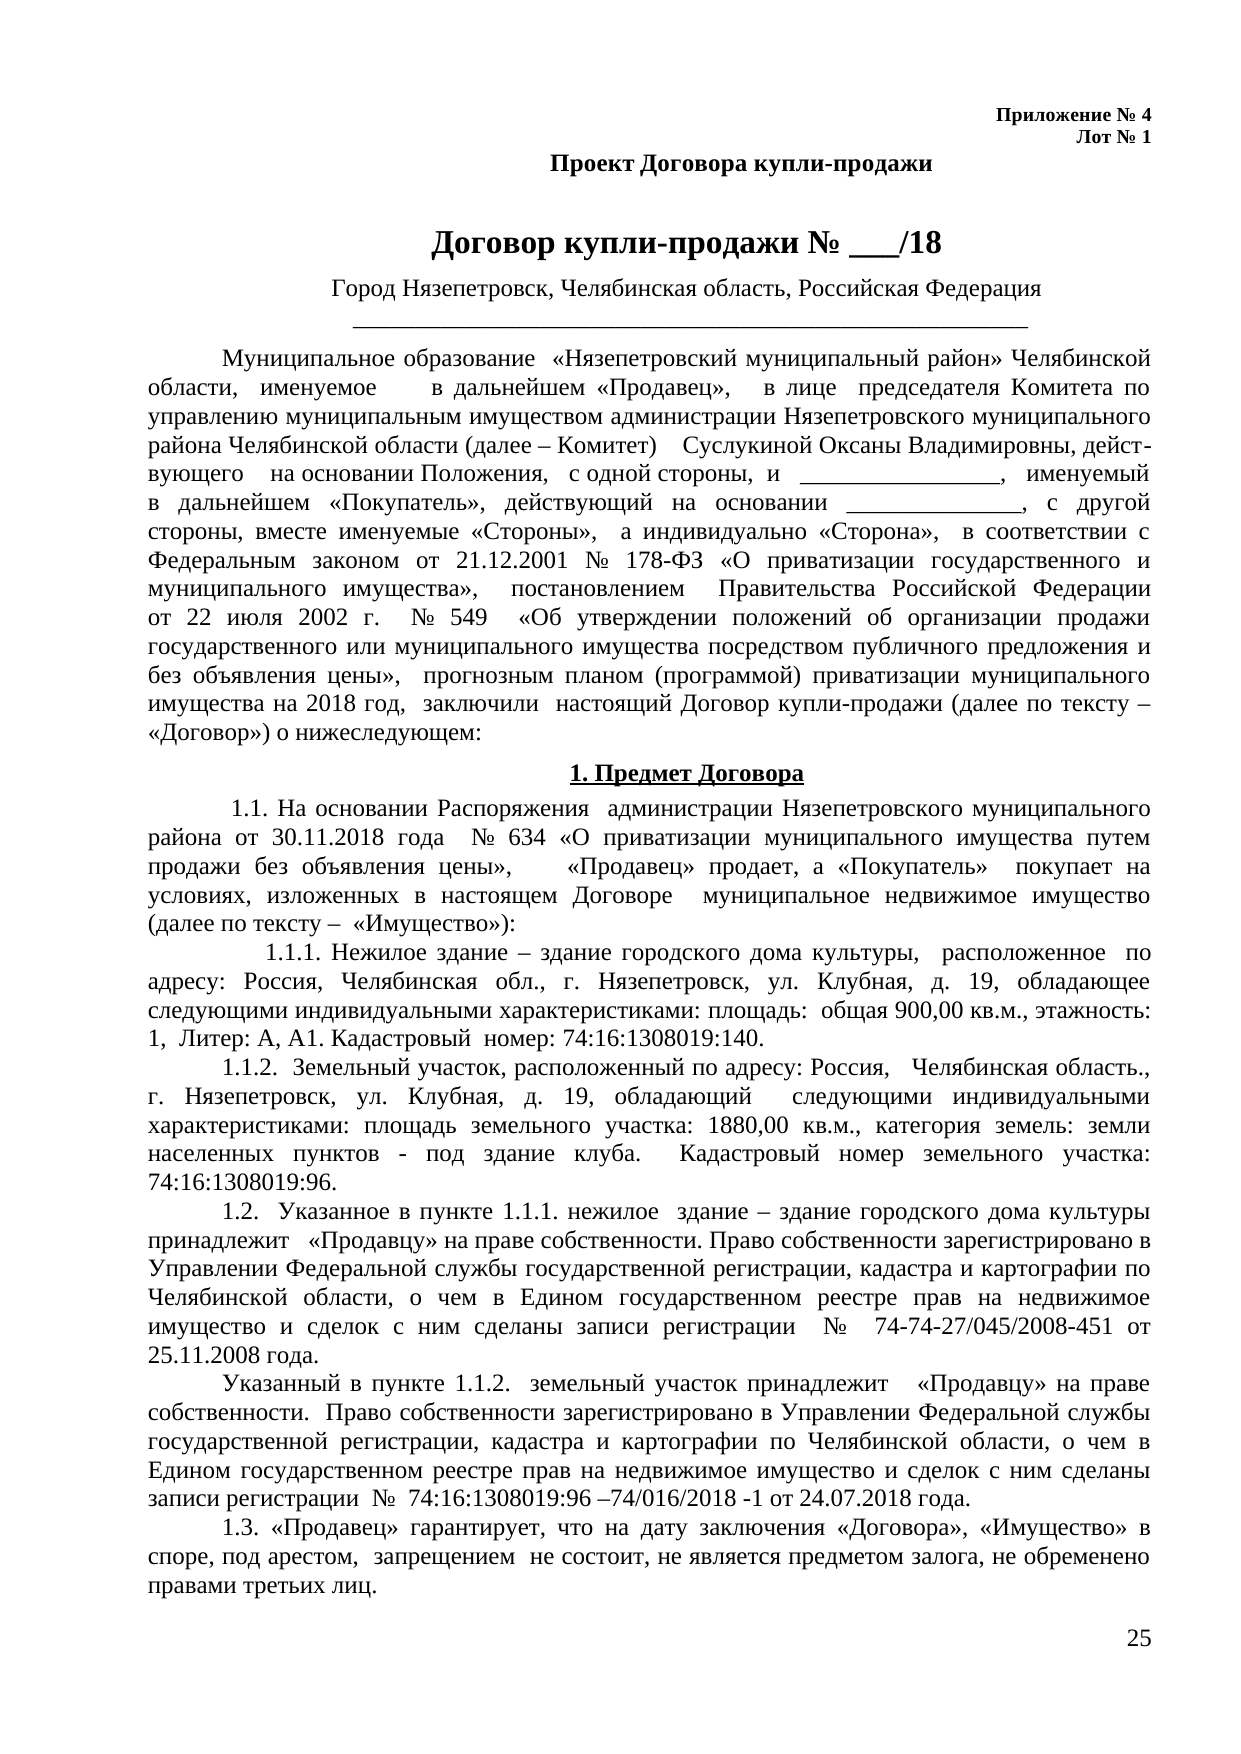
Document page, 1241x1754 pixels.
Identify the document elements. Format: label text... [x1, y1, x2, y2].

text Приложение № 4 [148, 103, 1152, 125]
text Указанный в пункте 1.1.2. земельный участок принадлежит «Продавцу» на праве собственности. Право собственности зарегистрировано в Управлении Федеральной службы государственной регистрации, кадастра и картографии по Челябинской области, о чем в Едином государственном реестре прав на недвижимое имущество и сделок с ним сделаны записи регистрации № 74:16:1308019:96 –74/016/2018 -1 от 24.07.2018 года. [148, 1368, 1152, 1512]
text 1.2. Указанное в пункте 1.1.1. нежилое здание – здание городского дома культуры принадлежит «Продавцу» на праве собственности. Право собственности зарегистрировано в Управлении Федеральной службы государственной регистрации, кадастра и картографии по Челябинской области, о чем в Едином государственном реестре прав на недвижимое имущество и сделок с ним сделаны записи регистрации № 74-74-27/045/2008-451 от 25.11.2008 года. [148, 1196, 1152, 1368]
text Договор купли-продажи № ___/18 [148, 223, 1152, 261]
text 1.1.1. Нежилое здание – здание городского дома культуры, расположенное по адресу: Россия, Челябинская обл., г. Нязепетровск, ул. Клубная, д. 19, обладающее следующими индивидуальными характеристиками: площадь: общая 900,00 кв.м., этажность: 1, Литер: А, А1. Кадастровый номер: 74:16:1308019:140. [148, 937, 1152, 1052]
text 1.1.2. Земельный участок, расположенный по адресу: Россия, Челябинская область., г. Нязепетровск, ул. Клубная, д. 19, обладающий следующими индивидуальными характеристиками: площадь земельного участка: 1880,00 кв.м., категория земель: земли населенных пунктов - под здание клуба. Кадастровый номер земельного участка: 74:16:1308019:96. [148, 1052, 1152, 1196]
text Проект Договора купли-продажи [148, 148, 1152, 177]
text Лот № 1 [148, 125, 1152, 148]
text Муниципальное образование «Нязепетровский муниципальный район» Челябинской области, именуемое в дальнейшем «Продавец», в лице председателя Комитета по управлению муниципальным имуществом администрации Нязепетровского муниципального района Челябинской области (далее – Комитет) Суслукиной Оксаны Владимировны, действующего на основании Положения, с одной стороны, и ________________, именуемый в дальнейшем «Покупатель», действующий на основании ______________, с другой стороны, вместе именуемые «Стороны», а индивидуально «Сторона», в соответствии с Федеральным законом от 21.12.2001 № 178-ФЗ «О приватизации государственного и муниципального имущества», постановлением Правительства Российской Федерации от 22 июля 2002 г. № 549 «Об утверждении положений об организации продажи государственного или муниципального имущества посредством публичного предложения и без объявления цены», прогнозным планом (программой) приватизации муниципального имущества на 2018 год, заключили настоящий Договор купли-продажи (далее по тексту – «Договор») о нижеследующем: [148, 343, 1152, 746]
text Город Нязепетровск, Челябинская область, Российская Федерация [148, 273, 1152, 302]
text 1.3. «Продавец» гарантирует, что на дату заключения «Договора», «Имущество» в споре, под арестом, запрещением не состоит, не является предметом залога, не обременено правами третьих лиц. [148, 1512, 1152, 1598]
text 1. Предмет Договора [148, 758, 1152, 787]
text 1.1. На основании Распоряжения администрации Нязепетровского муниципального района от 30.11.2018 года № 634 «О приватизации муниципального имущества путем продажи без объявления цены», «Продавец» продает, а «Покупатель» покупает на условиях, изложенных в настоящем Договоре муниципальное недвижимое имущество (далее по тексту – «Имущество»): [148, 793, 1152, 937]
text ______________________________________________________ [148, 302, 1152, 331]
